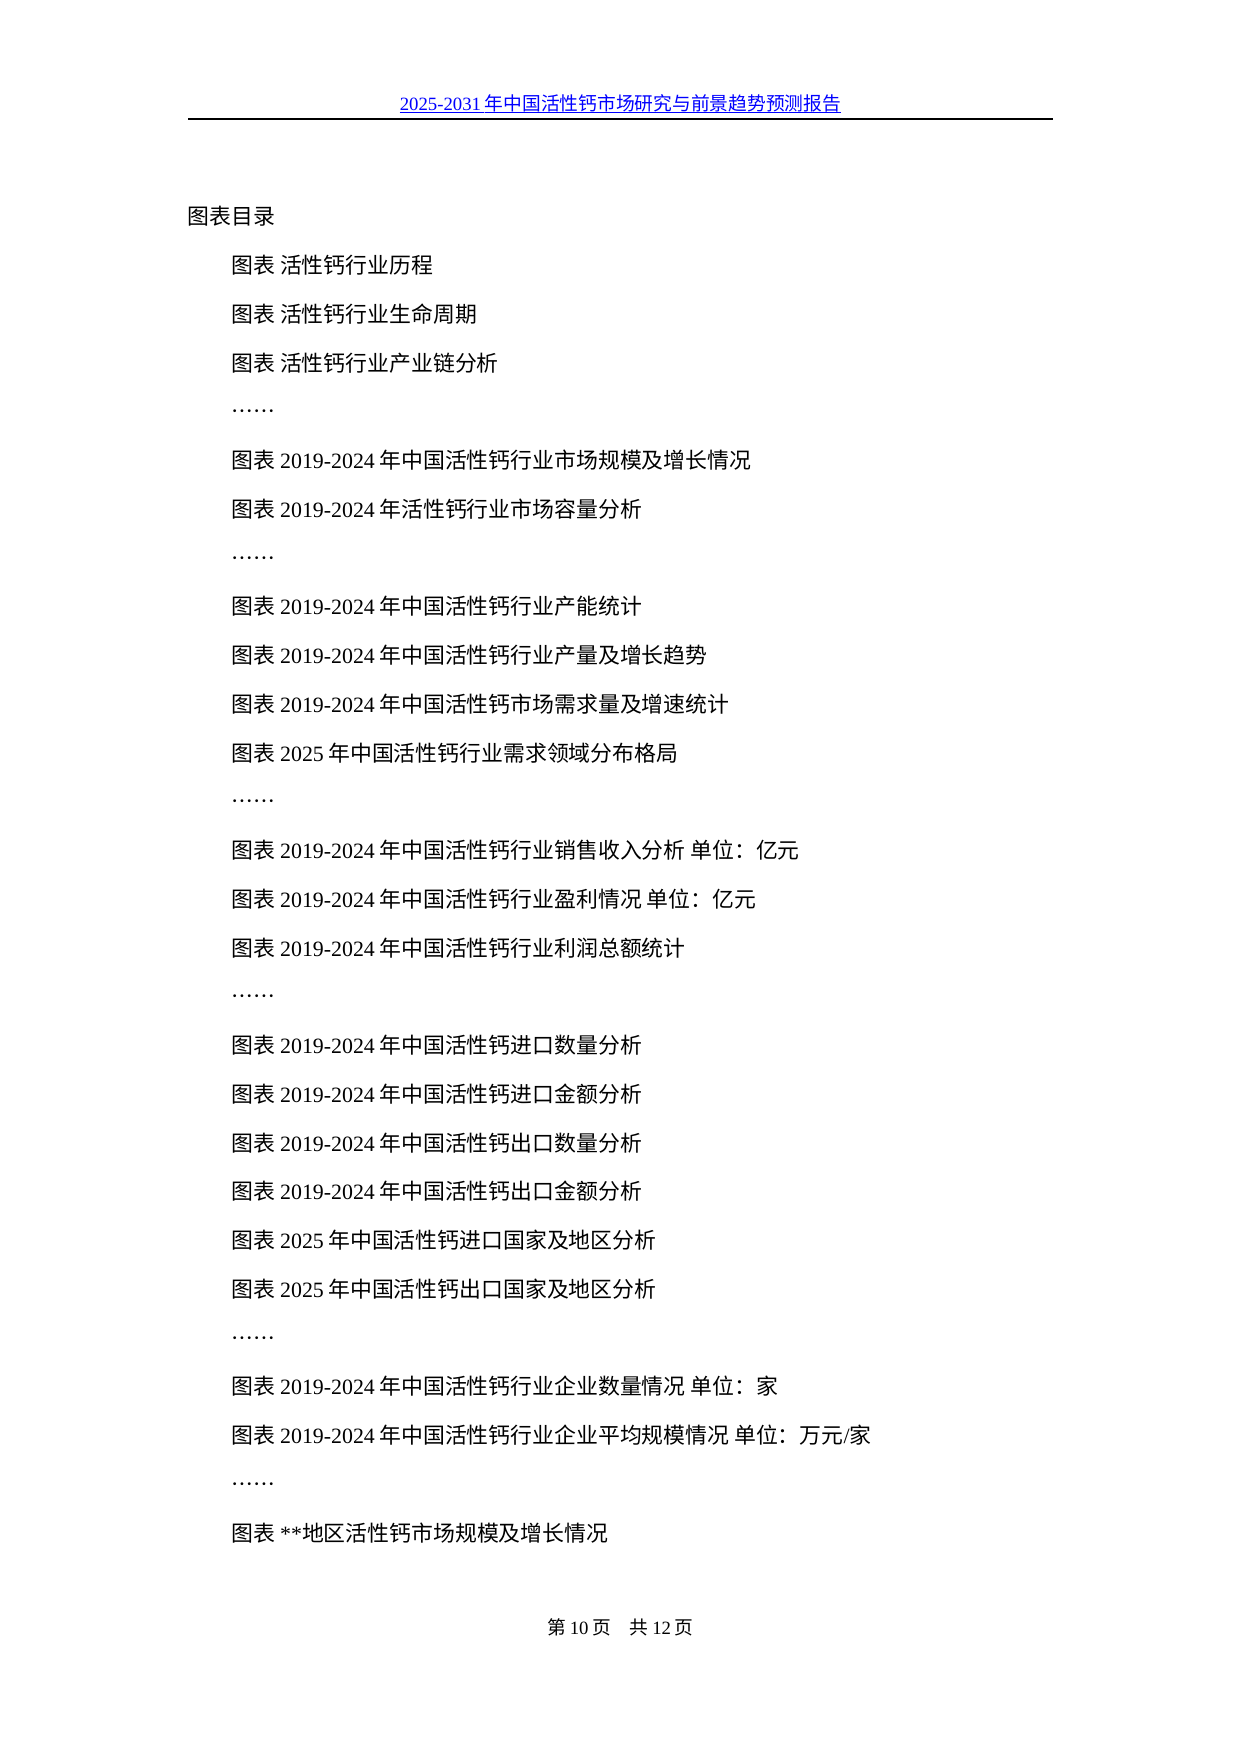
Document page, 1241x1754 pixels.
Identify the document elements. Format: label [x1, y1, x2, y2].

text [187, 150, 1053, 1548]
